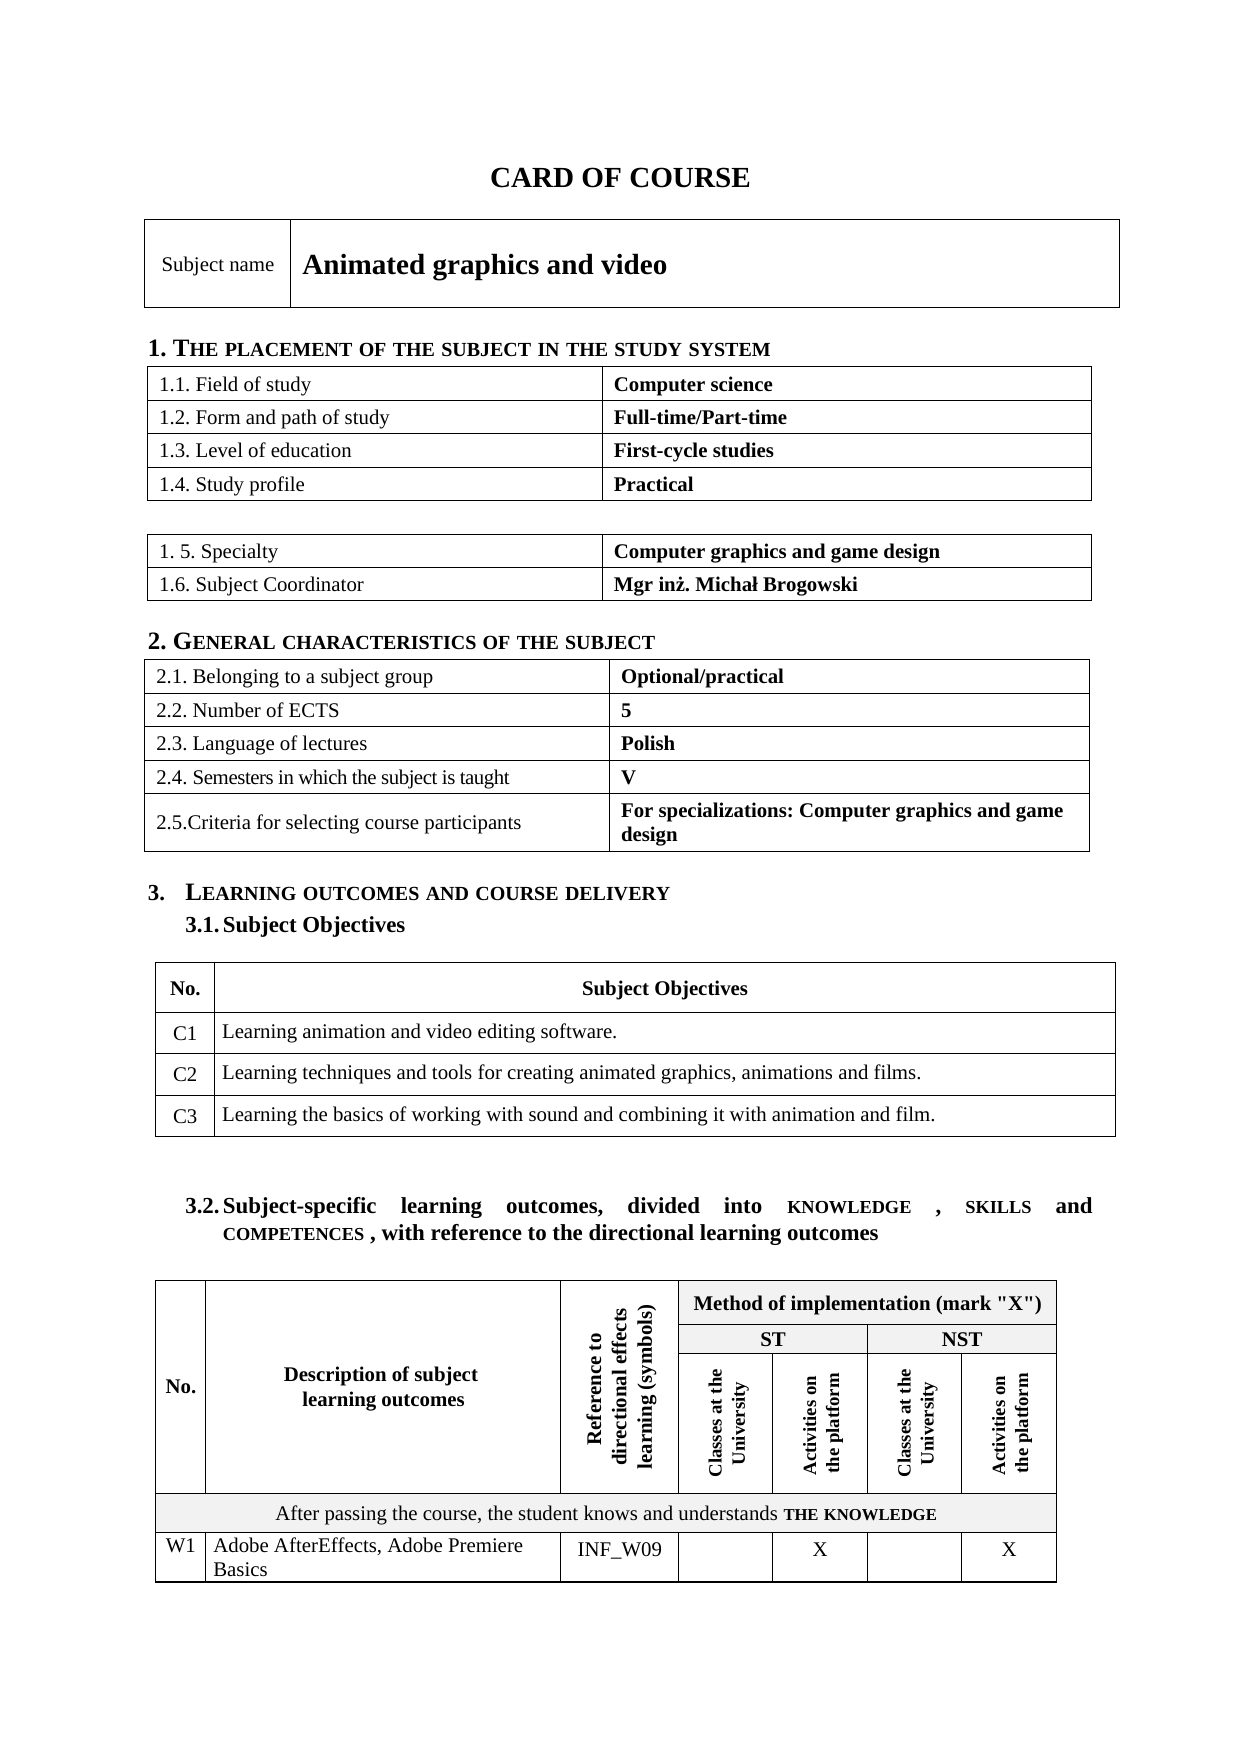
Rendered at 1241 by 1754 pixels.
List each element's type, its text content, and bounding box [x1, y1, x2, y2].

table_cell Polish [610, 727, 1089, 759]
table_cell Learning the basics of working with sound and combining it with animation and film. [215, 1096, 1115, 1136]
text 2. General characteristics of the subject [148, 626, 1092, 655]
table_cell 2.4. Semesters in which the subject is taught [145, 761, 609, 793]
table_header 2.1. Belonging to a subject group [145, 660, 609, 693]
table_header Subject name [145, 220, 290, 307]
table_cell 2.2. Number of ECTS [145, 694, 609, 726]
subtitle card of course [148, 160, 1092, 194]
table_cell X [773, 1533, 867, 1581]
table_cell Learning animation and video editing software. [215, 1013, 1115, 1053]
table_cell Classes at the University [868, 1354, 961, 1493]
table_header 1. 5. Specialty [148, 535, 602, 567]
table_header Computer graphics and game design [603, 535, 1091, 567]
table_header Computer science [603, 367, 1091, 400]
text 1. The placement of the subject in the study system [148, 333, 1092, 362]
table_cell [679, 1533, 772, 1581]
table_cell Learning techniques and tools for creating animated graphics, animations and films. [215, 1054, 1115, 1094]
table_cell Adobe AfterEffects, Adobe Premiere Basics [206, 1533, 560, 1581]
table_cell C2 [156, 1054, 214, 1094]
table_header No. [156, 1281, 205, 1493]
table_header Subject Objectives [215, 963, 1115, 1012]
list Subject Objectives [185, 912, 1092, 938]
list Learning outcomes and course delivery [148, 877, 1092, 905]
table_cell 2.3. Language of lectures [145, 727, 609, 759]
table_header Animated graphics and video [291, 220, 1119, 307]
table_cell NST [868, 1325, 1056, 1353]
table_cell Mgr inż. Michał Brogowski [603, 568, 1091, 600]
table_cell [868, 1533, 961, 1581]
table_cell Activities on the platform [962, 1354, 1056, 1493]
table_cell 2.5.Criteria for selecting course participants [145, 794, 609, 851]
table_cell 1.2. Form and path of study [148, 401, 602, 433]
table_cell ST [679, 1325, 867, 1353]
table_cell Full-time/Part-time [603, 401, 1091, 433]
table_cell 1.6. Subject Coordinator [148, 568, 602, 600]
table_cell First-cycle studies [603, 434, 1091, 467]
table_cell Activities on the platform [773, 1354, 867, 1493]
table_header Method of implementation (mark "X") [679, 1281, 1056, 1324]
table_cell 5 [610, 694, 1089, 726]
table_header Optional/practical [610, 660, 1089, 693]
table_cell W1 [156, 1533, 205, 1581]
table_header Reference to directional effects learning (symbols) [561, 1281, 678, 1493]
table_cell C3 [156, 1096, 214, 1136]
table_cell X [962, 1533, 1056, 1581]
table_cell V [610, 761, 1089, 793]
list Subject-specific learning outcomes, divided into knowledge , skills and competences , with reference to the directional learning outcomes [185, 1192, 1092, 1245]
table_cell 1.3. Level of education [148, 434, 602, 467]
table_header Description of subject learning outcomes [206, 1281, 560, 1493]
table_header 1.1. Field of study [148, 367, 602, 400]
table_cell C1 [156, 1013, 214, 1053]
table_cell 1.4. Study profile [148, 468, 602, 500]
table_cell INF_W09 [561, 1533, 678, 1581]
table_cell Classes at the University [679, 1354, 772, 1493]
table_cell After passing the course, the student knows and understands the knowledge [156, 1494, 1056, 1532]
table_header No. [156, 963, 214, 1012]
table_cell Practical [603, 468, 1091, 500]
table_cell For specializations: Computer graphics and game design [610, 794, 1089, 851]
